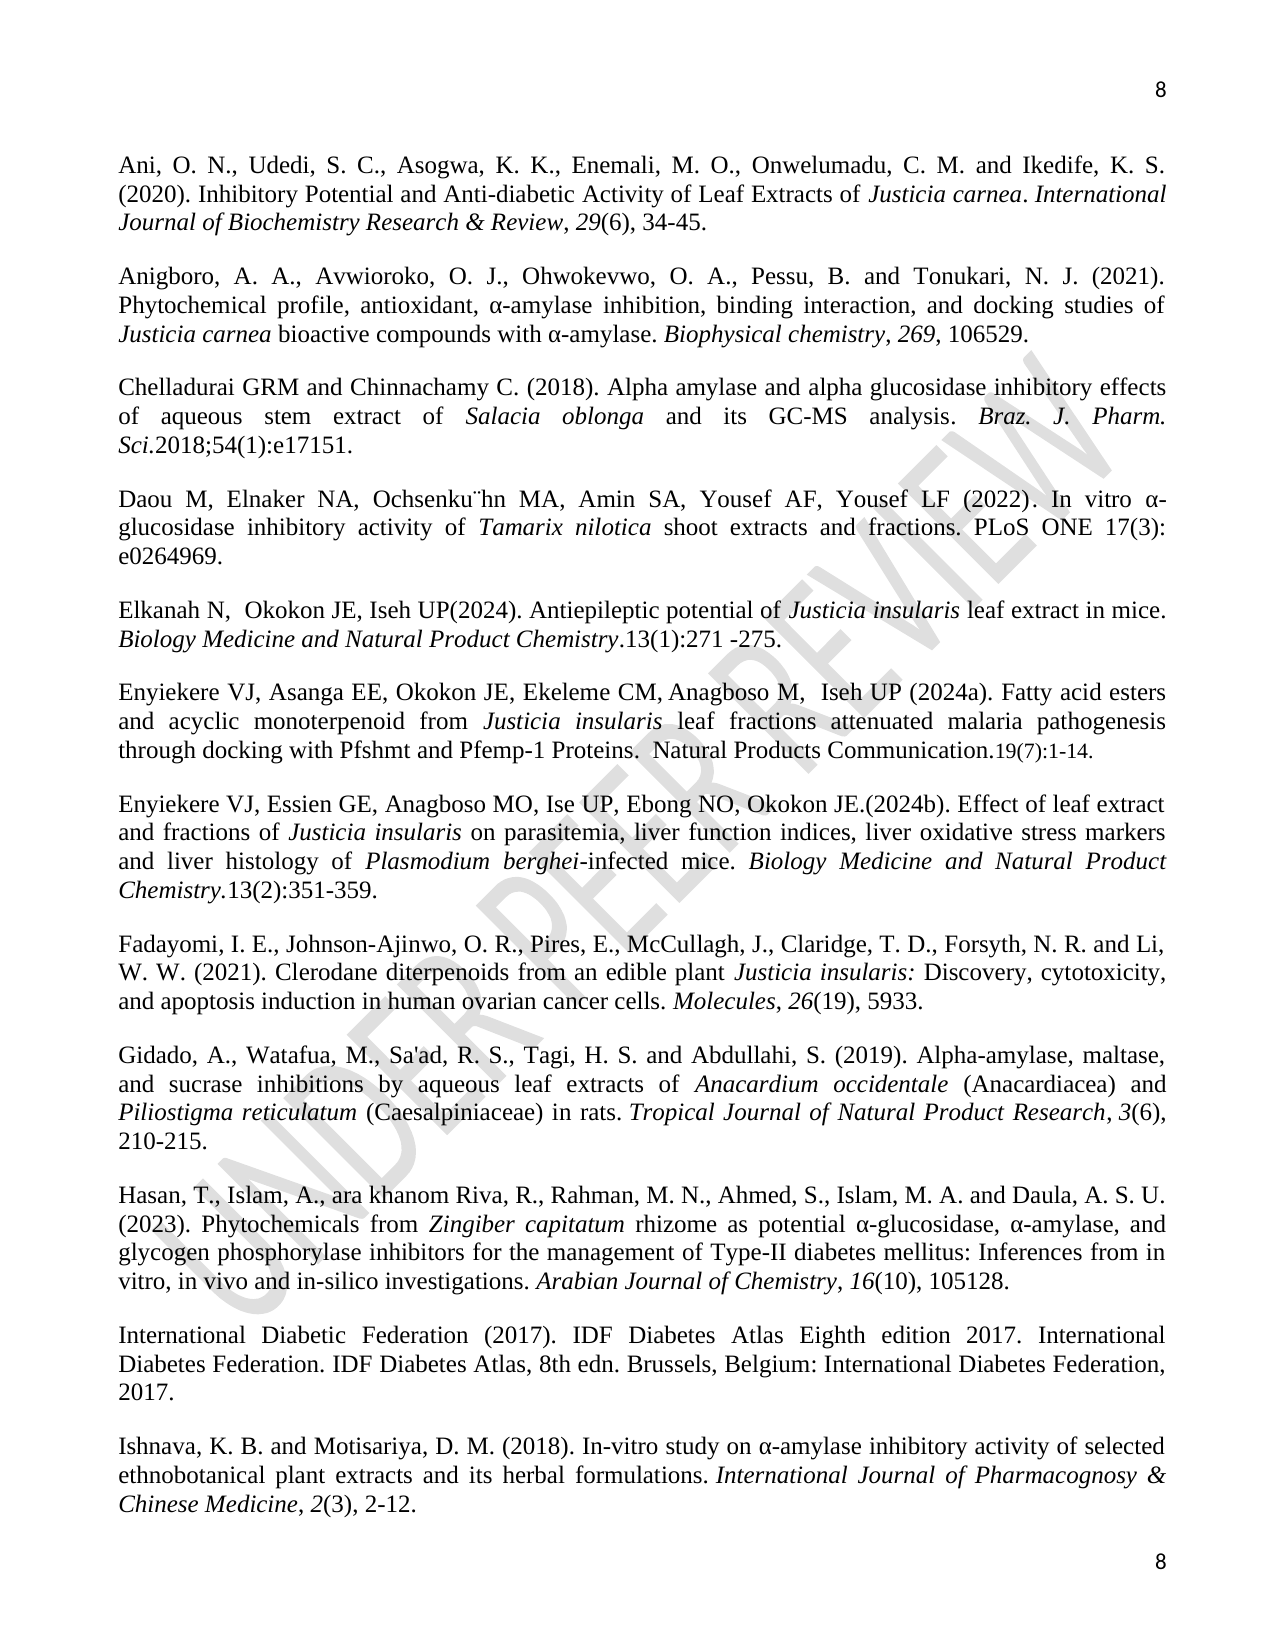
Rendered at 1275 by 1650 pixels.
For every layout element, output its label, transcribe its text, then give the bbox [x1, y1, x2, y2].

text Chelladurai GRM and Chinnachamy C. (2018). Alpha amylase and alpha glucosidase inhibitory effects of aqueous stem extract of Salacia oblonga and its GC-MS analysis. Braz. J. Pharm. Sci.2018;54(1):e17151. [118, 372, 1167, 459]
text Daou M, Elnaker NA, Ochsenku¨hn MA, Amin SA, Yousef AF, Yousef LF (2022). In vitro α- glucosidase inhibitory activity of Tamarix nilotica shoot extracts and fractions. PLoS ONE 17(3): e0264969. [118, 484, 1167, 570]
text Ishnava, K. B. and Motisariya, D. M. (2018). In-vitro study on α-amylase inhibitory activity of selected ethnobotanical plant extracts and its herbal formulations. International Journal of Pharmacognosy & Chinese Medicine, 2(3), 2-12. [118, 1431, 1167, 1517]
text Fadayomi, I. E., Johnson-Ajinwo, O. R., Pires, E., McCullagh, J., Claridge, T. D., Forsyth, N. R. and Li, W. W. (2021). Clerodane diterpenoids from an edible plant Justicia insularis: Discovery, cytotoxicity, and apoptosis induction in human ovarian cancer cells. Molecules, 26(19), 5933. [118, 929, 1167, 1015]
text Gidado, A., Watafua, M., Sa'ad, R. S., Tagi, H. S. and Abdullahi, S. (2019). Alpha-amylase, maltase, and sucrase inhibitions by aqueous leaf extracts of Anacardium occidentale (Anacardiacea) and Piliostigma reticulatum (Caesalpiniaceae) in rats. Tropical Journal of Natural Product Research, 3(6), 210-215. [118, 1040, 1167, 1155]
text International Diabetic Federation (2017). IDF Diabetes Atlas Eighth edition 2017. International Diabetes Federation. IDF Diabetes Atlas, 8th edn. Brussels, Belgium: International Diabetes Federation, 2017. [118, 1320, 1167, 1406]
text Anigboro, A. A., Avwioroko, O. J., Ohwokevwo, O. A., Pessu, B. and Tonukari, N. J. (2021). Phytochemical profile, antioxidant, α-amylase inhibition, binding interaction, and docking studies of Justicia carnea bioactive compounds with α-amylase. Biophysical chemistry, 269, 106529. [118, 261, 1167, 347]
text Elkanah N, Okokon JE, Iseh UP(2024). Antiepileptic potential of Justicia insularis leaf extract in mice. Biology Medicine and Natural Product Chemistry.13(1):271 -275. [118, 595, 1167, 652]
text Enyiekere VJ, Essien GE, Anagboso MO, Ise UP, Ebong NO, Okokon JE.(2024b). Effect of leaf extract and fractions of Justicia insularis on parasitemia, liver function indices, liver oxidative stress markers and liver histology of Plasmodium berghei-infected mice. Biology Medicine and Natural Product Chemistry.13(2):351-359. [118, 789, 1167, 904]
text Hasan, T., Islam, A., ara khanom Riva, R., Rahman, M. N., Ahmed, S., Islam, M. A. and Daula, A. S. U. (2023). Phytochemicals from Zingiber capitatum rhizome as potential α-glucosidase, α-amylase, and glycogen phosphorylase inhibitors for the management of Type-II diabetes mellitus: Inferences from in vitro, in vivo and in-silico investigations. Arabian Journal of Chemistry, 16(10), 105128. [118, 1180, 1167, 1295]
text Enyiekere VJ, Asanga EE, Okokon JE, Ekeleme CM, Anagboso M, Iseh UP (2024a). Fatty acid esters and acyclic monoterpenoid from Justicia insularis leaf fractions attenuated malaria pathogenesis through docking with Pfshmt and Pfemp-1 Proteins. Natural Products Communication.19(7):1-14. [118, 677, 1167, 764]
text Ani, O. N., Udedi, S. C., Asogwa, K. K., Enemali, M. O., Onwelumadu, C. M. and Ikedife, K. S. (2020). Inhibitory Potential and Anti-diabetic Activity of Leaf Extracts of Justicia carnea. International Journal of Biochemistry Research & Review, 29(6), 34-45. [118, 150, 1167, 236]
